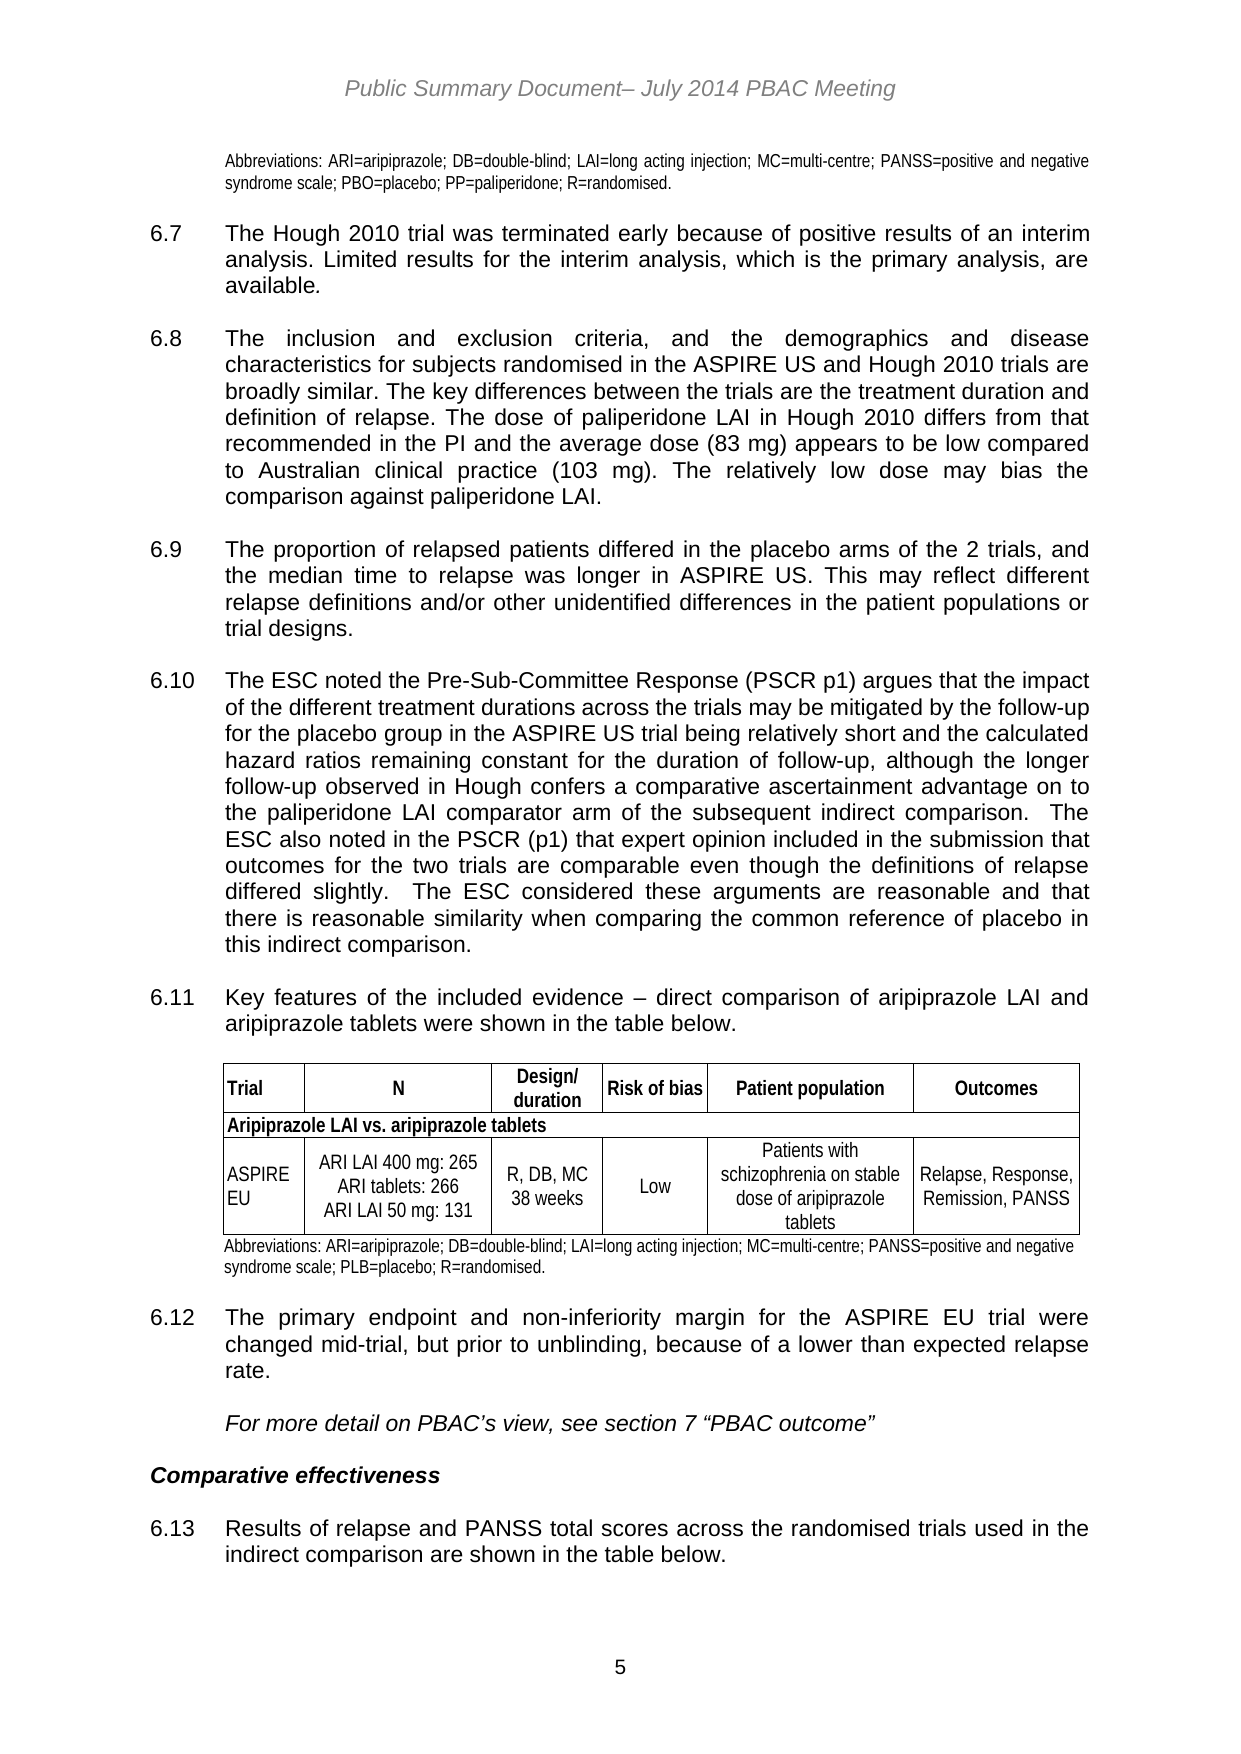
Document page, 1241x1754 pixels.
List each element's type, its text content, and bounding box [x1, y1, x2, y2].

table_header Trial [224, 1064, 304, 1112]
text For more detail on PBAC’s view, see section 7 “PBAC outcome” [150, 1409, 1090, 1436]
list Abbreviations: ARI=aripiprazole; DB=double-blind; LAI=long acting injection; MC=multi-centre; PANSS=positive and negative syndrome scale; PLB=placebo; R=randomised. [224, 1235, 1090, 1278]
table_header Outcomes [914, 1064, 1079, 1112]
table_cell ASPIRE EU [224, 1138, 304, 1234]
list The inclusion and exclusion criteria, and the demographics and disease characteristics for subjects randomised in the ASPIRE US and Hough 2010 trials are broadly similar. The key differences between the trials are the treatment duration and definition of relapse. The dose of paliperidone LAI in Hough 2010 differs from that recommended in the PI and the average dose (83 mg) appears to be low compared to Australian clinical practice (103 mg). The relatively low dose may bias the comparison against paliperidone LAI. [150, 325, 1090, 509]
table_cell Low [603, 1138, 707, 1234]
table_cell R, DB, MC 38 weeks [492, 1138, 602, 1234]
table_cell Relapse, Response, Remission, PANSS [914, 1138, 1079, 1234]
list Key features of the included evidence – direct comparison of aripiprazole LAI and aripiprazole tablets were shown in the table below. [150, 984, 1090, 1036]
list The ESC noted the Pre-Sub-Committee Response (PSCR p1) argues that the impact of the different treatment durations across the trials may be mitigated by the follow-up for the placebo group in the ASPIRE US trial being relatively short and the calculated hazard ratios remaining constant for the duration of follow-up, although the longer follow-up observed in Hough confers a comparative ascertainment advantage on to the paliperidone LAI comparator arm of the subsequent indirect comparison. The ESC also noted in the PSCR (p1) that expert opinion included in the submission that outcomes for the two trials are comparable even though the definitions of relapse differed slightly. The ESC considered these arguments are reasonable and that there is reasonable similarity when comparing the common reference of placebo in this indirect comparison. [150, 667, 1090, 957]
table_cell Aripiprazole LAI vs. aripiprazole tablets [224, 1113, 1079, 1137]
list The primary endpoint and non-inferiority margin for the ASPIRE EU trial were changed mid-trial, but prior to unblinding, because of a lower than expected relapse rate. [150, 1304, 1090, 1383]
text Abbreviations: ARI=aripiprazole; DB=double-blind; LAI=long acting injection; MC=multi-centre; PANSS=positive and negative syndrome scale; PBO=placebo; PP=paliperidone; R=randomised. [225, 150, 1090, 193]
text Comparative effectiveness [150, 1462, 1090, 1489]
table_cell ARI LAI 400 mg: 265 ARI tablets: 266 ARI LAI 50 mg: 131 [305, 1138, 491, 1234]
table_header Patient population [708, 1064, 913, 1112]
table_header N [305, 1064, 491, 1112]
list The proportion of relapsed patients differed in the placebo arms of the 2 trials, and the median time to relapse was longer in ASPIRE US. This may reflect different relapse definitions and/or other unidentified differences in the patient populations or trial designs. [150, 536, 1090, 641]
list The Hough 2010 trial was terminated early because of positive results of an interim analysis. Limited results for the interim analysis, which is the primary analysis, are available. [150, 219, 1090, 298]
table_header Risk of bias [603, 1064, 707, 1112]
list Results of relapse and PANSS total scores across the randomised trials used in the indirect comparison are shown in the table below. [150, 1515, 1090, 1568]
table_cell Patients with schizophrenia on stable dose of aripiprazole tablets [708, 1138, 913, 1234]
table_header Design/ duration [492, 1064, 602, 1112]
